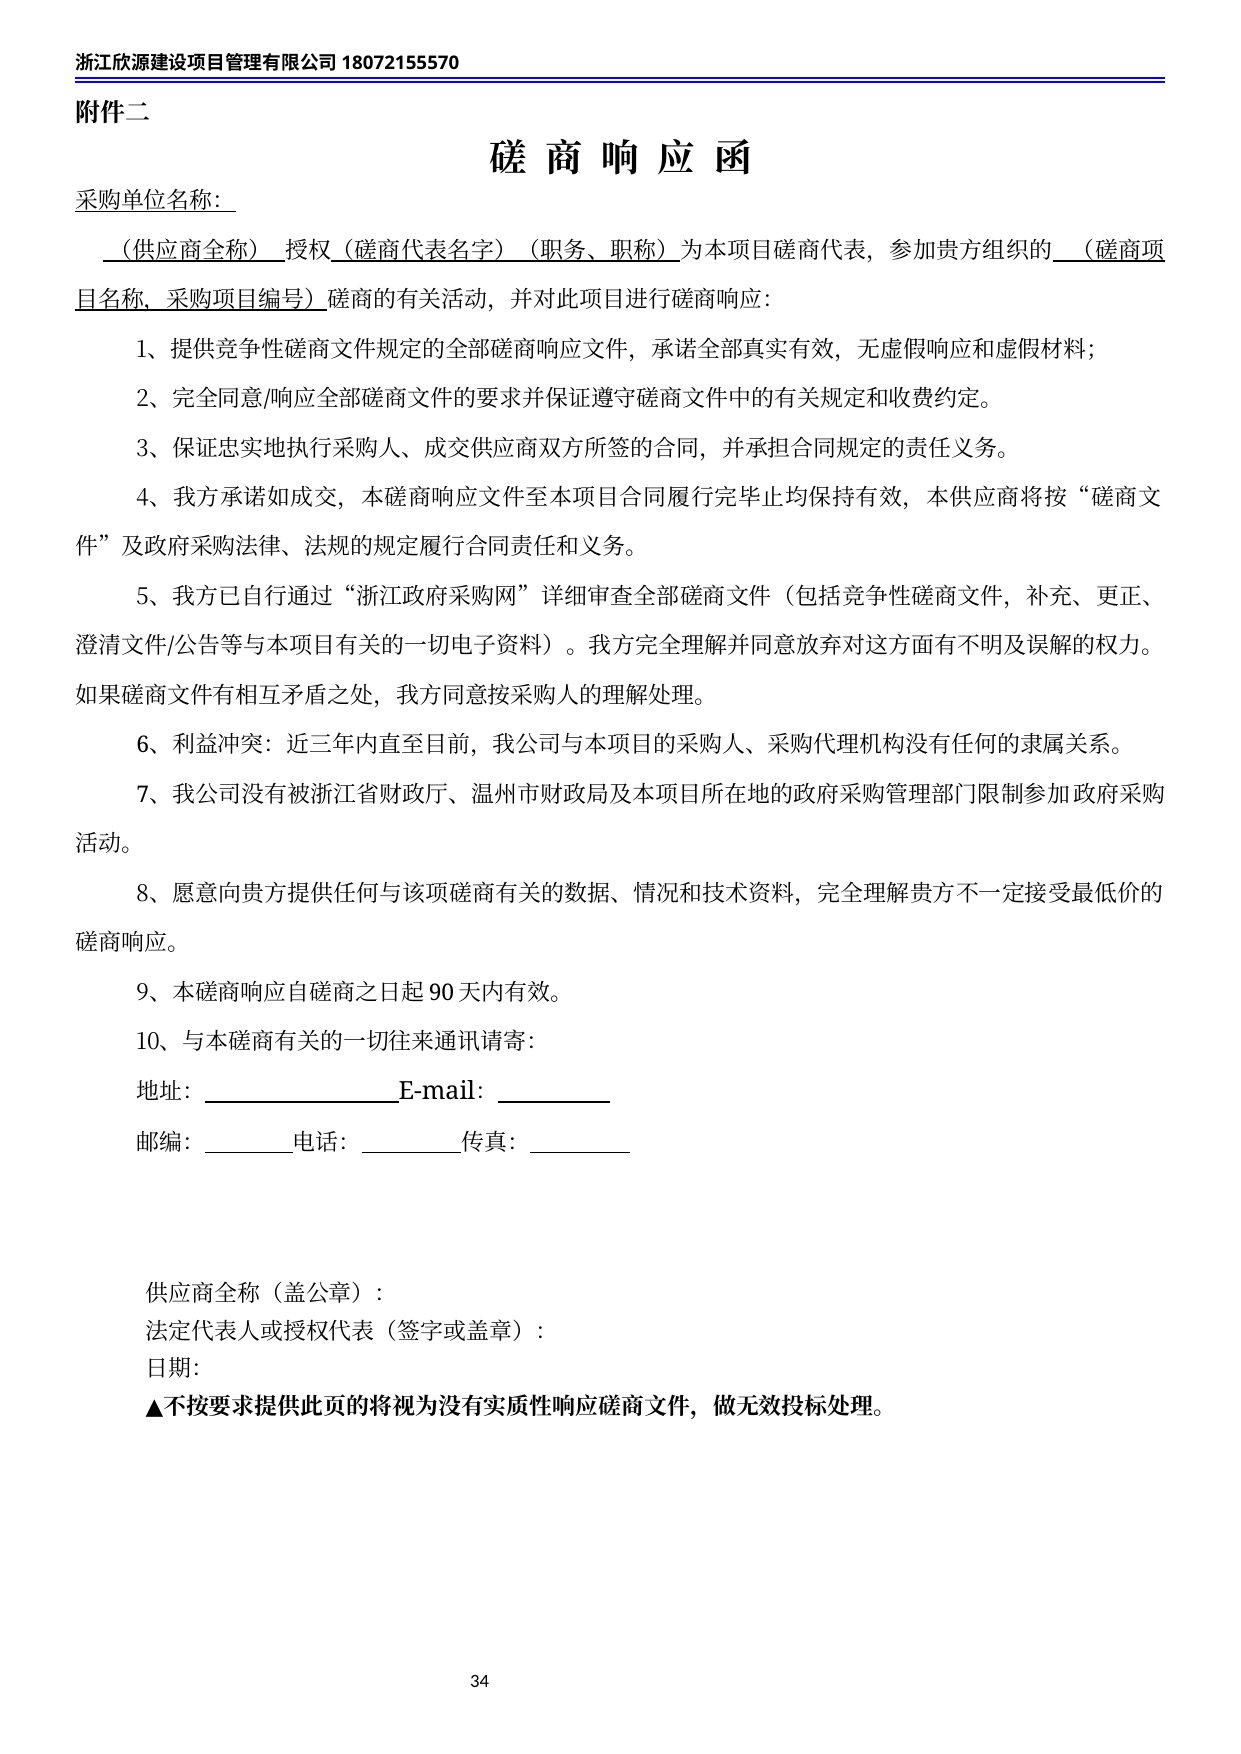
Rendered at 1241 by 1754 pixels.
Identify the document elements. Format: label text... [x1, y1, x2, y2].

text 邮编： 电话： 传真： [75, 1124, 1165, 1157]
text 采购单位名称： [75, 182, 1165, 215]
text 2、完全同意/响应全部磋商文件的要求并保证遵守磋商文件中的有关规定和收费约定。 [75, 380, 1165, 413]
text 日期： [145, 1347, 1165, 1384]
text 10、与本磋商有关的一切往来通讯请寄： [75, 1023, 1165, 1056]
text 6、利益冲突：近三年内直至目前，我公司与本项目的采购人、采购代理机构没有任何的隶属关系。 [75, 726, 1165, 759]
text 8、愿意向贵方提供任何与该项磋商有关的数据、情况和技术资料，完全理解贵方不一定接受最低价的磋商响应。 [75, 875, 1165, 957]
text 供应商全称（盖公章）： [145, 1272, 1165, 1309]
text 3、保证忠实地执行采购人、成交供应商双方所签的合同，并承担合同规定的责任义务。 [75, 430, 1165, 463]
text 7、我公司没有被浙江省财政厅、温州市财政局及本项目所在地的政府采购管理部门限制参加政府采购活动。 [75, 776, 1165, 858]
text （供应商全称） 授权（磋商代表名字）（职务、职称）为本项目磋商代表，参加贵方组织的 （磋商项目名称，采购项目编号）磋商的有关活动，并对此项目进行磋商响应： [75, 232, 1165, 314]
text 5、我方已自行通过“浙江政府采购网”详细审查全部磋商文件（包括竞争性磋商文件，补充、更正、澄清文件/公告等与本项目有关的一切电子资料）。我方完全理解并同意放弃对这方面有不明及误解的权力。如果磋商文件有相互矛盾之处，我方同意按采购人的理解处理。 [75, 578, 1165, 710]
text 1、提供竞争性磋商文件规定的全部磋商响应文件，承诺全部真实有效，无虚假响应和虚假材料； [75, 331, 1165, 363]
text 地址： E-mail： [75, 1073, 1165, 1107]
text 法定代表人或授权代表（签字或盖章）： [145, 1309, 1165, 1347]
text 4、我方承诺如成交，本磋商响应文件至本项目合同履行完毕止均保持有效，本供应商将按“磋商文件”及政府采购法律、法规的规定履行合同责任和义务。 [75, 479, 1165, 561]
text 附件二 [75, 83, 1165, 129]
text ▲不按要求提供此页的将视为没有实质性响应磋商文件，做无效投标处理。 [145, 1384, 1165, 1422]
text 磋 商 响 应 函 [75, 129, 1165, 182]
text 9、本磋商响应自磋商之日起90天内有效。 [75, 973, 1165, 1007]
